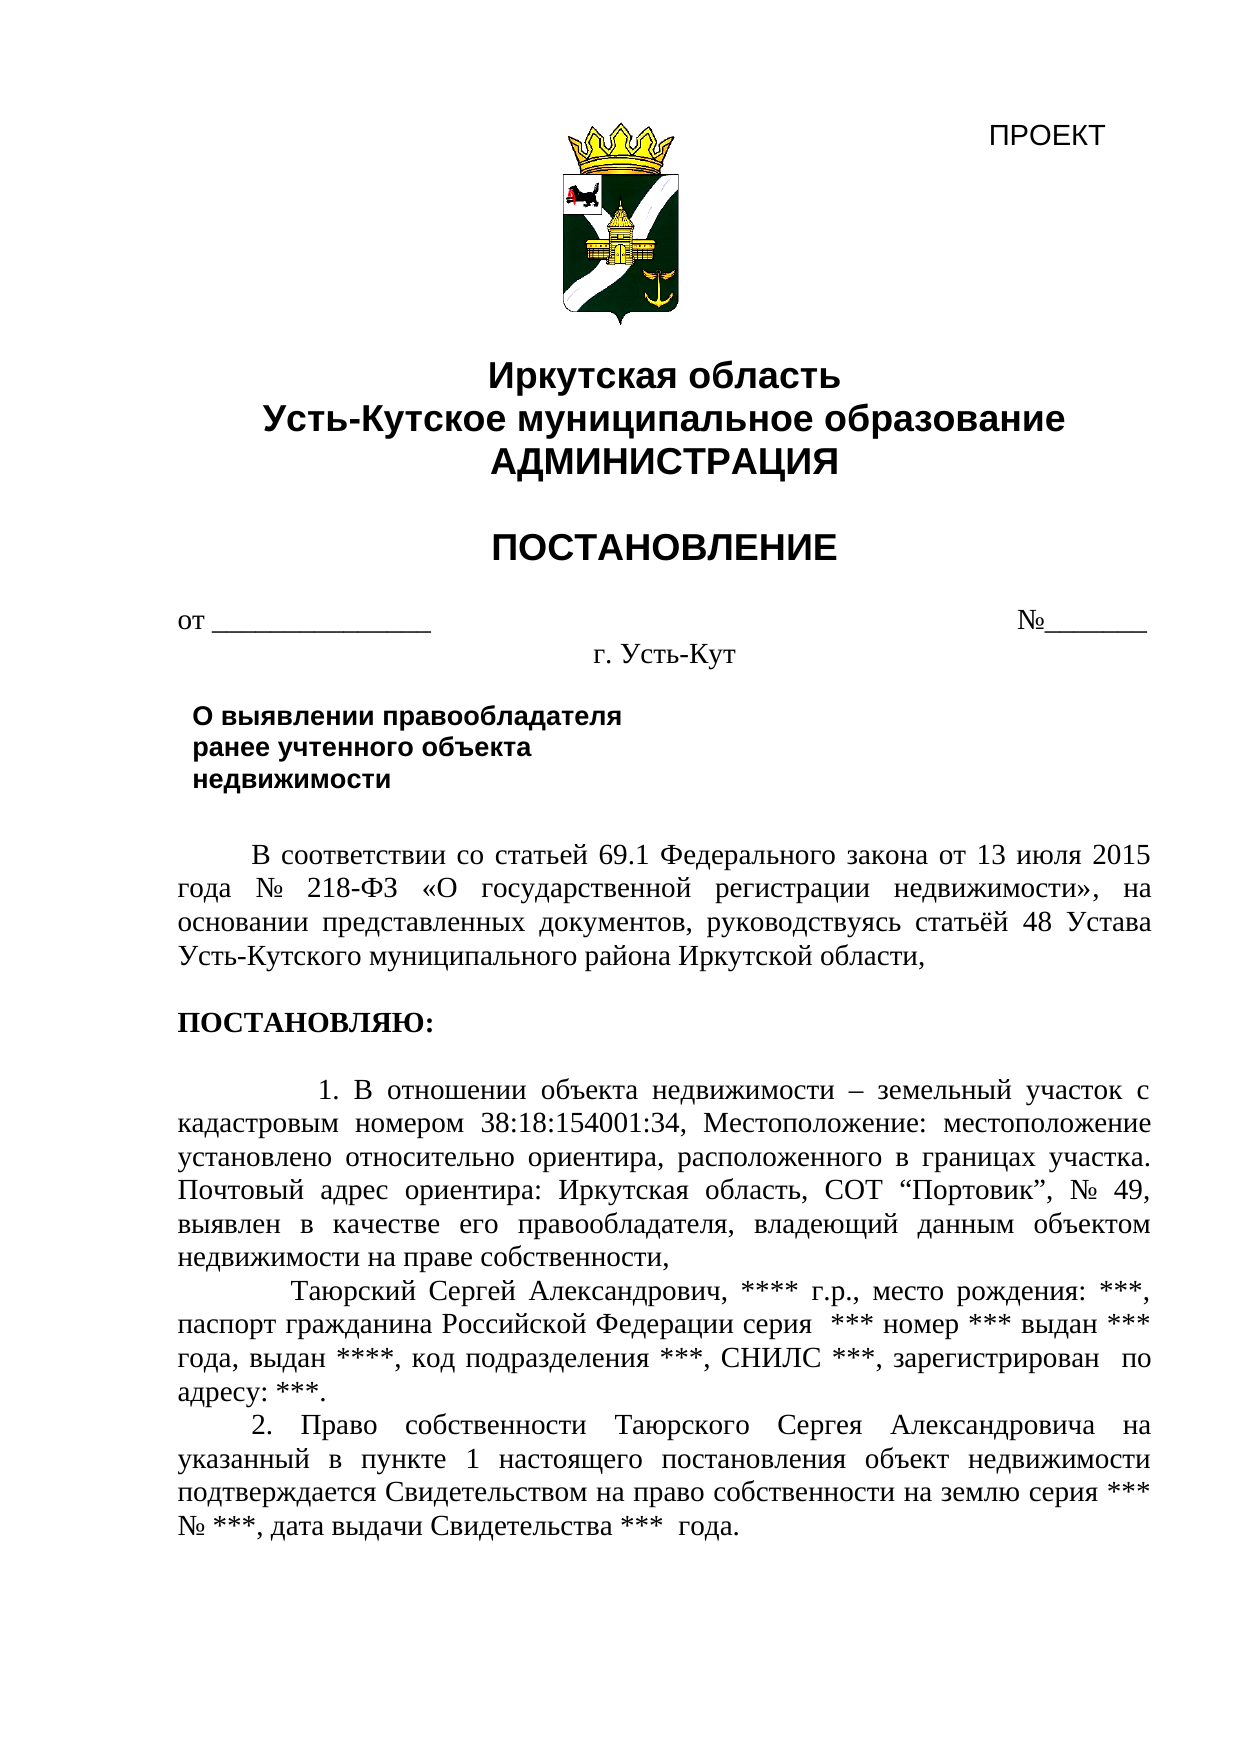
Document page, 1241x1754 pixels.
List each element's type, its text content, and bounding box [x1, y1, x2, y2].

text АДМИНИСТРАЦИЯ [177, 439, 1152, 482]
text г. Усть-Кут [177, 636, 1152, 669]
text Таюрский Сергей Александрович, **** г.р., место рождения: ***, паспорт гражданина Российской Федерации серия *** номер *** выдан *** года, выдан ****, код подразделения ***, СНИЛС ***, зарегистрирован по адресу: ***. [177, 1273, 1152, 1407]
text ПРОЕКТ [177, 118, 1152, 353]
text ПОСТАНОВЛЯЮ: [177, 971, 1152, 1038]
text Иркутская область [177, 353, 1152, 396]
text от _______________ №_______ [177, 602, 1152, 636]
text 2. Право собственности Таюрского Сергея Александровича на указанный в пункте 1 настоящего постановления объект недвижимости подтверждается Свидетельством на право собственности на землю серия *** № ***, дата выдачи Свидетельства *** года. [177, 1407, 1152, 1541]
text В соответствии со статьей 69.1 Федерального закона от 13 июля 2015 года № 218-ФЗ «О государственной регистрации недвижимости», на основании представленных документов, руководствуясь статьёй 48 Устава Усть-Кутского муниципального района Иркутской области, [177, 837, 1152, 971]
text Усть-Кутское муниципальное образование [177, 396, 1152, 439]
text 1. В отношении объекта недвижимости – земельный участок с кадастровым номером 38:18:154001:34, Местоположение: местоположение установлено относительно ориентира, расположенного в границах участка. Почтовый адрес ориентира: Иркутская область, СОТ “Портовик”, № 49, выявлен в качестве его правообладателя, владеющий данным объектом недвижимости на праве собственности, [177, 1072, 1152, 1273]
text ПОСТАНОВЛЕНИЕ [177, 526, 1152, 569]
